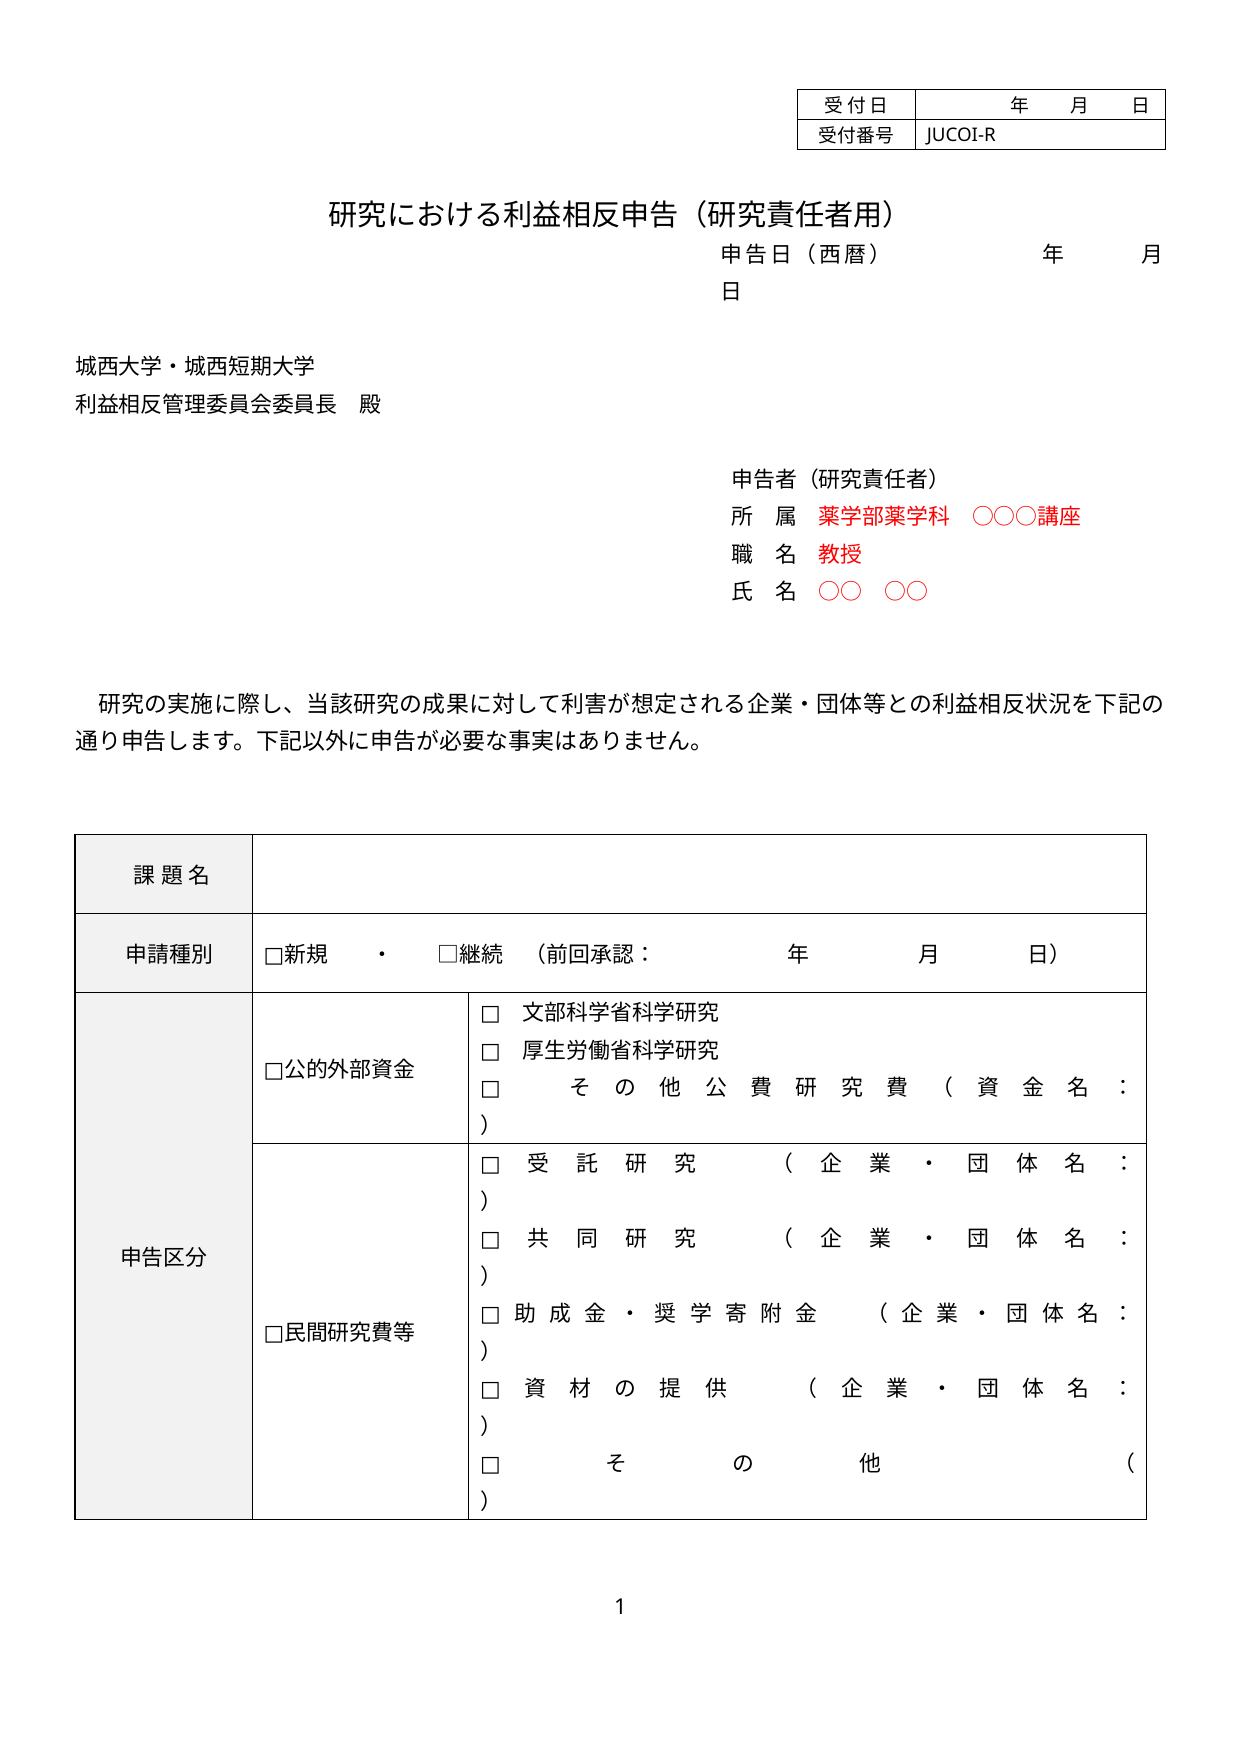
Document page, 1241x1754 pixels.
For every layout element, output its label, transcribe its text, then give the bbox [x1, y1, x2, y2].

text 所 属 薬学部薬学科 ○○○講座 [731, 496, 1165, 534]
text 申告日（西暦） 年 月 日 [720, 234, 1165, 309]
table_cell □新規 ・ □継続 （前回承認： 年 月 日） [253, 914, 1146, 992]
text 城西大学・城西短期大学 [75, 346, 1165, 384]
text 職 名 教授 [731, 534, 1165, 571]
text 研究における利益相反申告（研究責任者用） [75, 191, 1165, 234]
table_cell □民間研究費等 [253, 1144, 468, 1519]
table_cell □受託研究 （企業・団体名： ） □共同研究 （企業・団体名： ） □助成金・奨学寄附金 （企業・団体名： ） □資材の提供 （企業・団体名： ） □その他 （ ） [469, 1144, 1146, 1519]
table_header [253, 835, 1146, 913]
text 申告者（研究責任者） [731, 459, 1165, 496]
text 氏 名 ○○ ○○ [731, 571, 1165, 609]
text 研究の実施に際し、当該研究の成果に対して利害が想定される企業・団体等との利益相反状況を下記の通り申告します。下記以外に申告が必要な事実はありません。 [75, 684, 1165, 759]
table_header 課題名 [76, 835, 252, 913]
table_cell □公的外部資金 [253, 993, 468, 1143]
text 利益相反管理委員会委員長 殿 [75, 384, 1165, 421]
table_cell 申告区分 [76, 993, 252, 1519]
table_cell □ 文部科学省科学研究 □ 厚生労働省科学研究 □ その他公費研究費（資金名： ） [469, 993, 1146, 1143]
table_cell 申請種別 [76, 914, 252, 992]
